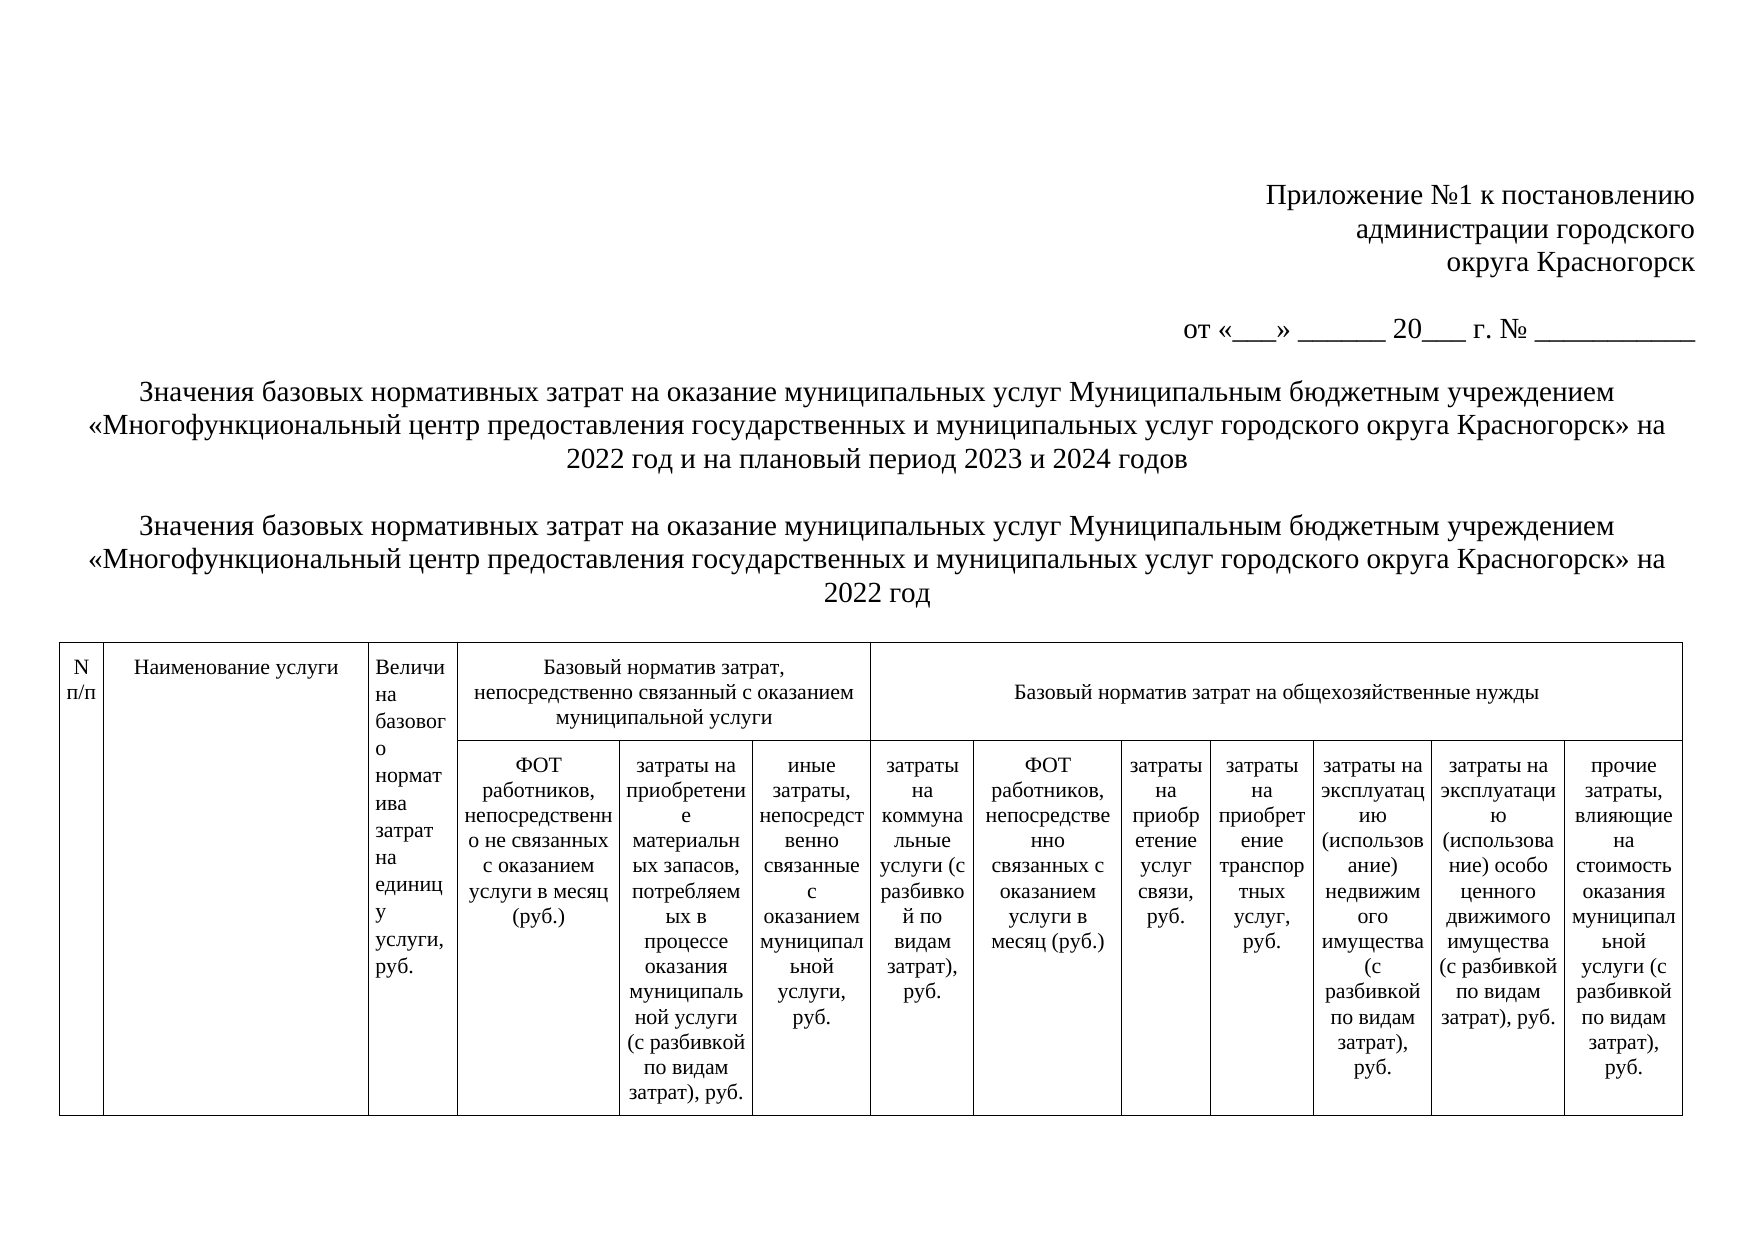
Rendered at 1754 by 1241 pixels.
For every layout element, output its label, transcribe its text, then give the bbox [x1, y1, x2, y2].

text от «___» ______ 20___ г. № ___________ [591, 311, 1695, 345]
text Значения базовых нормативных затрат на оказание муниципальных услуг Муниципальным бюджетным учреждением «Многофункциональный центр предоставления государственных и муниципальных услуг городского округа Красногорск» на 2022 год и на плановый период 2023 и 2024 годов [59, 374, 1695, 474]
table_header Наименование услуги [104, 643, 368, 1115]
table_cell затраты на приобретение материальных запасов, потребляемых в процессе оказания муниципальной услуги (с разбивкой по видам затрат), руб. [620, 741, 752, 1115]
table_cell затраты на приобретение транспортных услуг, руб. [1211, 741, 1313, 1115]
table_header Базовый норматив затрат на общехозяйственные нужды [871, 643, 1682, 740]
text администрации городского [591, 211, 1695, 244]
table_cell затраты на коммунальные услуги (с разбивкой по видам затрат), руб. [871, 741, 973, 1115]
table_header Базовый норматив затрат, непосредственно связанный с оказанием муниципальной услуги [458, 643, 870, 740]
table_cell затраты на приобретение услуг связи, руб. [1122, 741, 1210, 1115]
table_header N п/п [60, 643, 103, 1115]
table_cell ФОТ работников, непосредственно связанных с оказанием услуги в месяц (руб.) [974, 741, 1121, 1115]
text Приложение №1 к постановлению [59, 177, 1695, 211]
table_cell прочие затраты, влияющие на стоимость оказания муниципальной услуги (с разбивкой по видам затрат), руб. [1565, 741, 1682, 1115]
table_cell ФОТ работников, непосредственно не связанных с оказанием услуги в месяц (руб.) [458, 741, 619, 1115]
table_cell затраты на эксплуатацию (использование) недвижимого имущества (с разбивкой по видам затрат), руб. [1314, 741, 1431, 1115]
text округа Красногорск [591, 244, 1695, 278]
table_cell иные затраты, непосредственно связанные с оказанием муниципальной услуги, руб. [753, 741, 870, 1115]
table_cell затраты на эксплуатацию (использование) особо ценного движимого имущества (с разбивкой по видам затрат), руб. [1432, 741, 1564, 1115]
table_header Величина базового норматива затрат на единицу услуги, руб. [369, 643, 457, 1115]
text Значения базовых нормативных затрат на оказание муниципальных услуг Муниципальным бюджетным учреждением «Многофункциональный центр предоставления государственных и муниципальных услуг городского округа Красногорск» на 2022 год [59, 508, 1695, 608]
